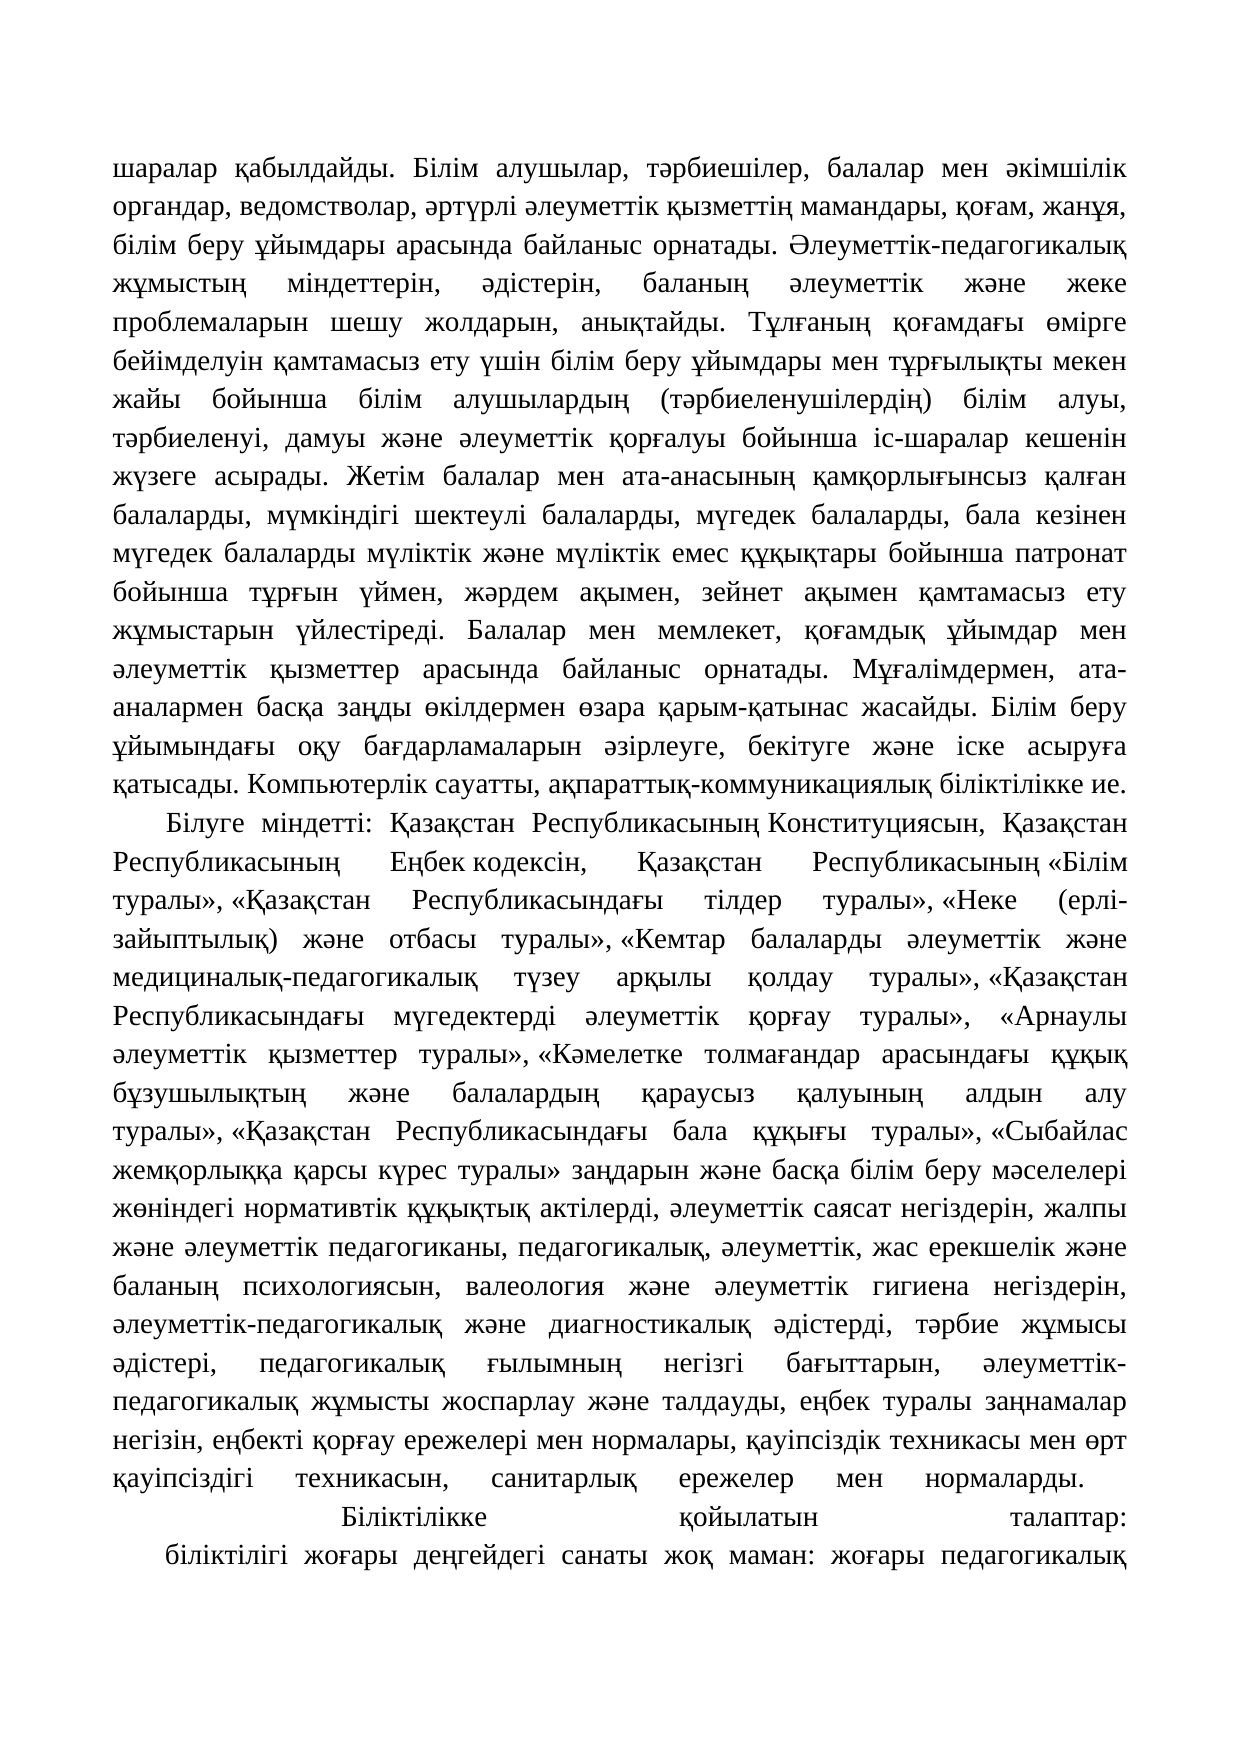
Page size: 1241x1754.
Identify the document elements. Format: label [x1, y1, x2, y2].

text [112, 150, 1128, 1571]
